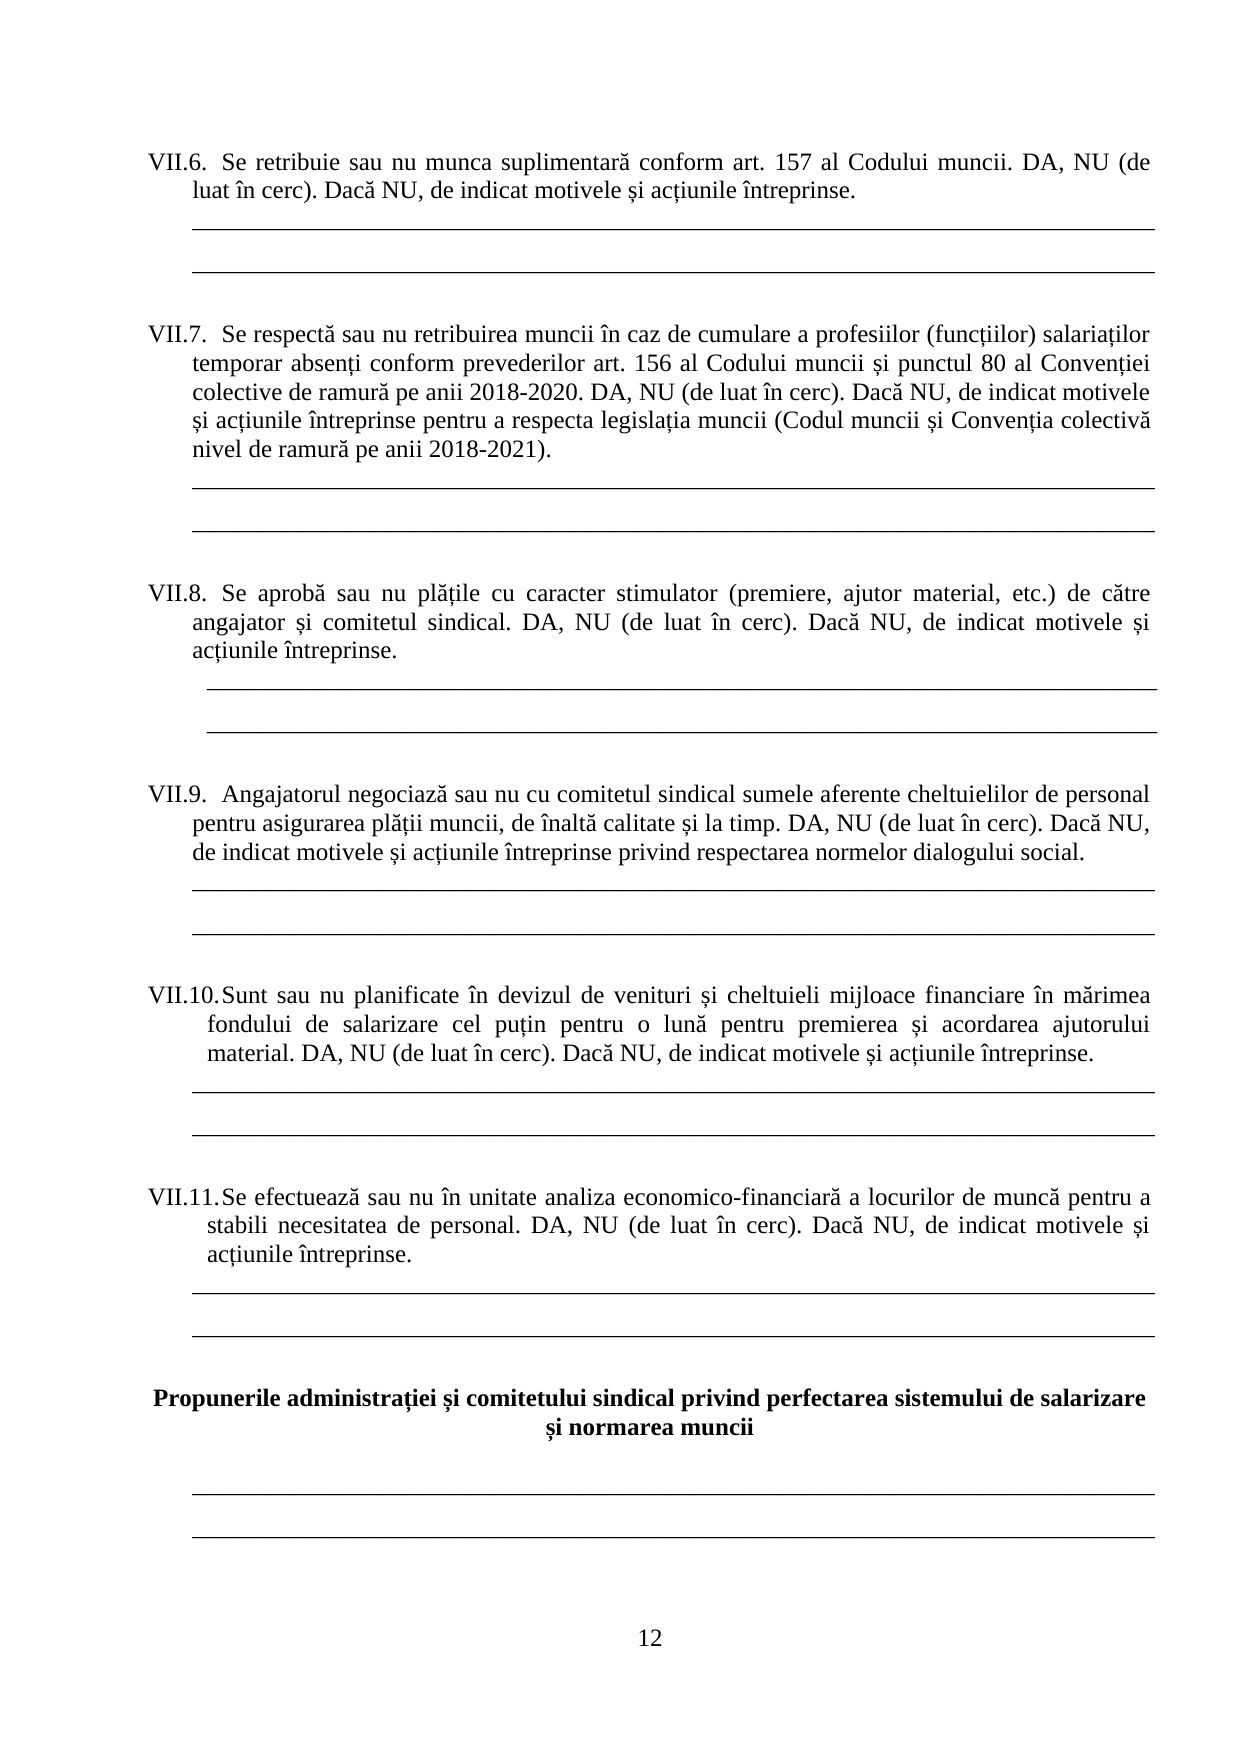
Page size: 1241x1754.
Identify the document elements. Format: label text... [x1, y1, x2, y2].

text ____________________________________________________________________________ [148, 664, 1166, 693]
text ____________________________________________________________________________ [148, 707, 1166, 736]
list Se aprobă sau nu plățile cu caracter stimulator (premiere, ajutor material, etc.) de către angajator și comitetul sindical. DA, NU (de luat în cerc). Dacă NU, de indicat motivele și acțiunile întreprinse. [148, 578, 1152, 664]
text Propunerile administrației și comitetului sindical privind perfectarea sistemului de salarizare și normarea muncii [148, 1383, 1152, 1441]
list Angajatorul negociază sau nu cu comitetul sindical sumele aferente cheltuielilor de personal pentru asigurarea plății muncii, de înaltă calitate și la timp. DA, NU (de luat în cerc). Dacă NU, de indicat motivele și acțiunile întreprinse privind respectarea normelor dialogului social. [148, 779, 1152, 866]
list Se efectuează sau nu în unitate analiza economico-financiară a locurilor de muncă pentru a stabili necesitatea de personal. DA, NU (de luat în cerc). Dacă NU, de indicat motivele și acțiunile întreprinse. [148, 1182, 1152, 1268]
list Se retribuie sau nu munca suplimentară conform art. 157 al Codului muncii. DA, NU (de luat în cerc). Dacă NU, de indicat motivele și acțiunile întreprinse. [148, 147, 1152, 204]
list Sunt sau nu planificate în devizul de venituri și cheltuieli mijloace financiare în mărimea fondului de salarizare cel puțin pentru o lună pentru premierea și acordarea ajutorului material. DA, NU (de luat în cerc). Dacă NU, de indicat motivele și acțiunile întreprinse. [148, 981, 1152, 1067]
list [192, 1469, 1166, 1541]
list Se respectă sau nu retribuirea muncii în caz de cumulare a profesiilor (funcțiilor) salariaților temporar absenți conform prevederilor art. 156 al Codului muncii și punctul 80 al Convenției colective de ramură pe anii 2018-2020. DA, NU (de luat în cerc). Dacă NU, de indicat motivele și acțiunile întreprinse pentru a respecta legislația muncii (Codul muncii și Convenția colectivă nivel de ramură pe anii 2018-2021). [148, 319, 1152, 463]
text __________________________________________________________________________________________________________________________________________________________ [192, 1268, 1166, 1340]
